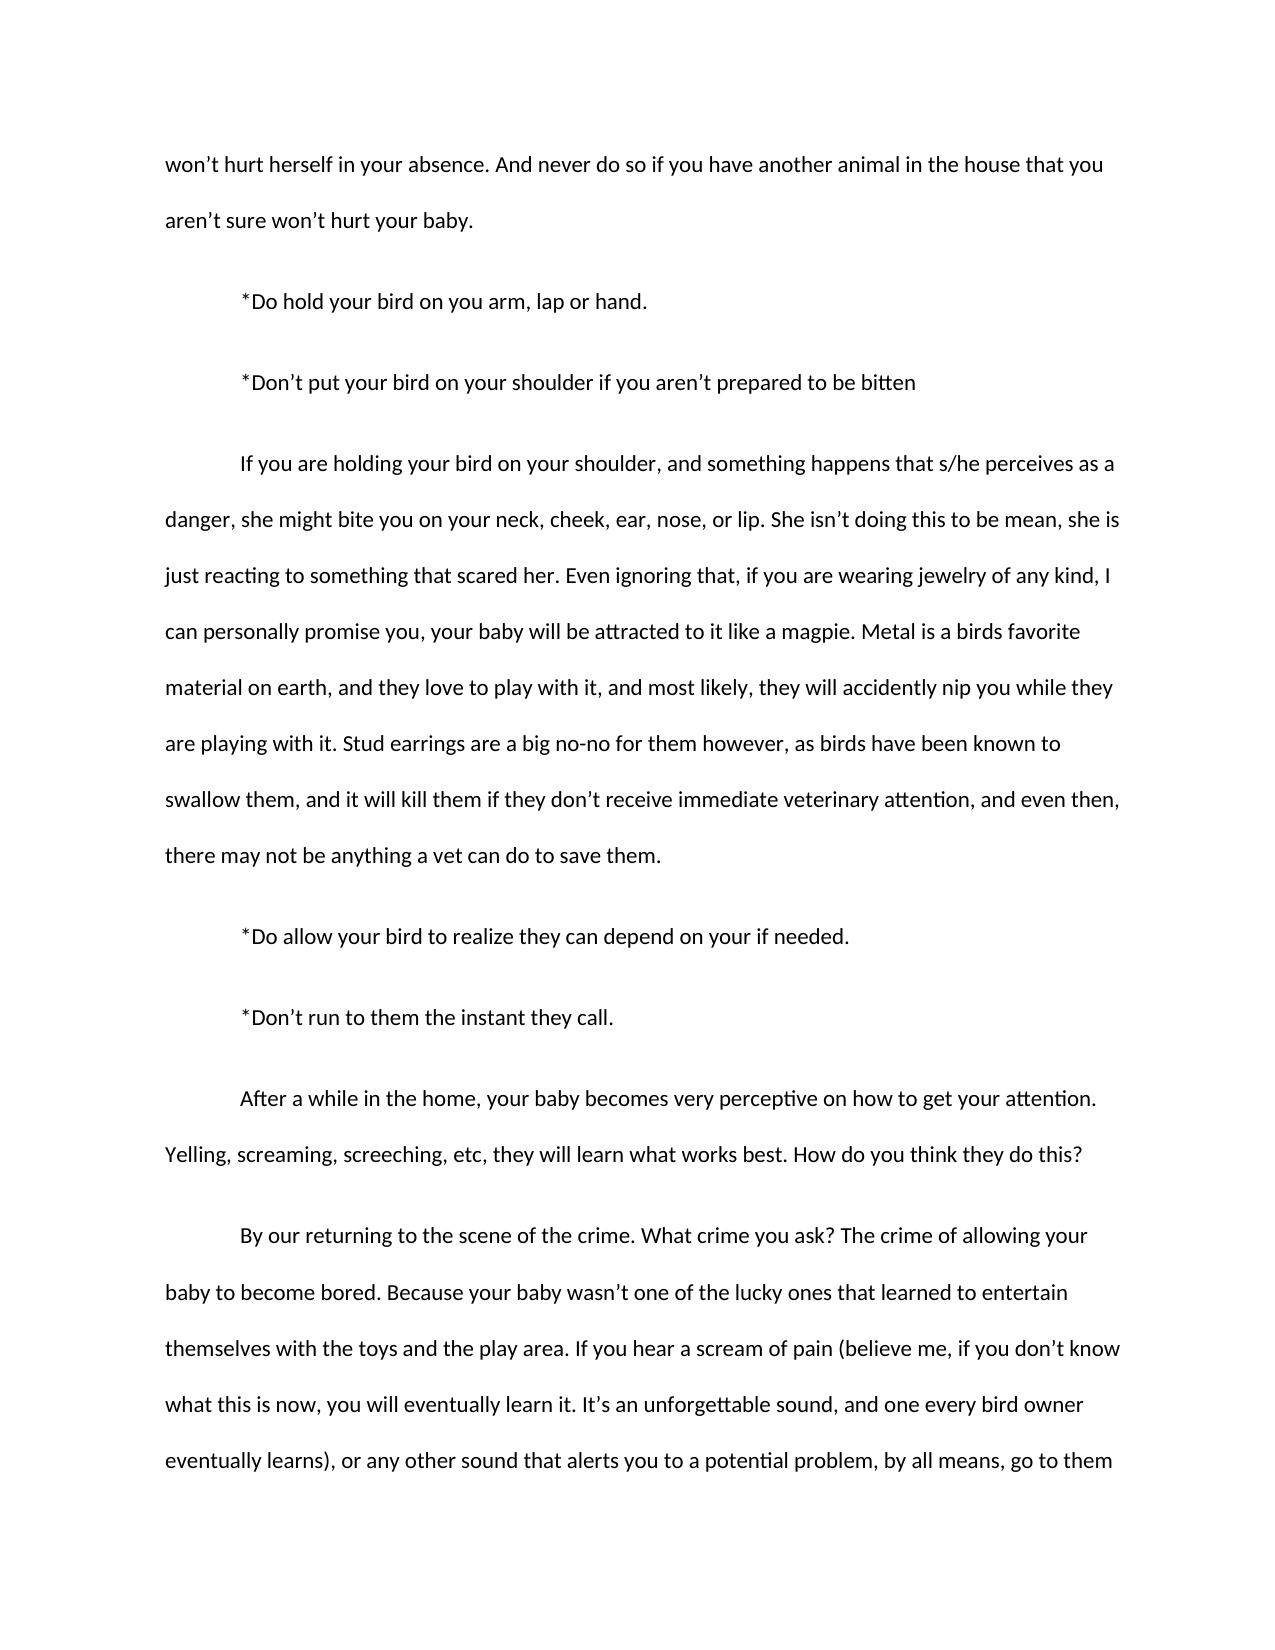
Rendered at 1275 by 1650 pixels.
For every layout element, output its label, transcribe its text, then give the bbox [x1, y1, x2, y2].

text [165, 150, 1125, 234]
text If you are holding your bird on your shoulder, and something happens that s/he perceives as a danger, she might bite you on your neck, cheek, ear, nose, or lip. She isn’t doing this to be mean, she is just reacting to something that scared her. Even ignoring that, if you are wearing jewelry of any kind, I can personally promise you, your baby will be attracted to it like a magpie. Metal is a birds favorite material on earth, and they love to play with it, and most likely, they will accidently nip you while they are playing with it. Stud earrings are a big no-no for them however, as birds have been known to swallow them, and it will kill them if they don’t receive immediate veterinary attention, and even then, there may not be anything a vet can do to save them. [165, 449, 1125, 869]
text *Do hold your bird on you arm, lap or hand. [165, 287, 1125, 315]
text *Don’t put your bird on your shoulder if you aren’t prepared to be bitten [165, 368, 1125, 396]
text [165, 1222, 1125, 1474]
text *Do allow your bird to realize they can depend on your if needed. [165, 922, 1125, 951]
text *Don’t run to them the instant they call. [165, 1003, 1125, 1032]
text After a while in the home, your baby becomes very perceptive on how to get your attention. Yelling, screaming, screeching, etc, they will learn what works best. How do you think they do this? [165, 1084, 1125, 1169]
